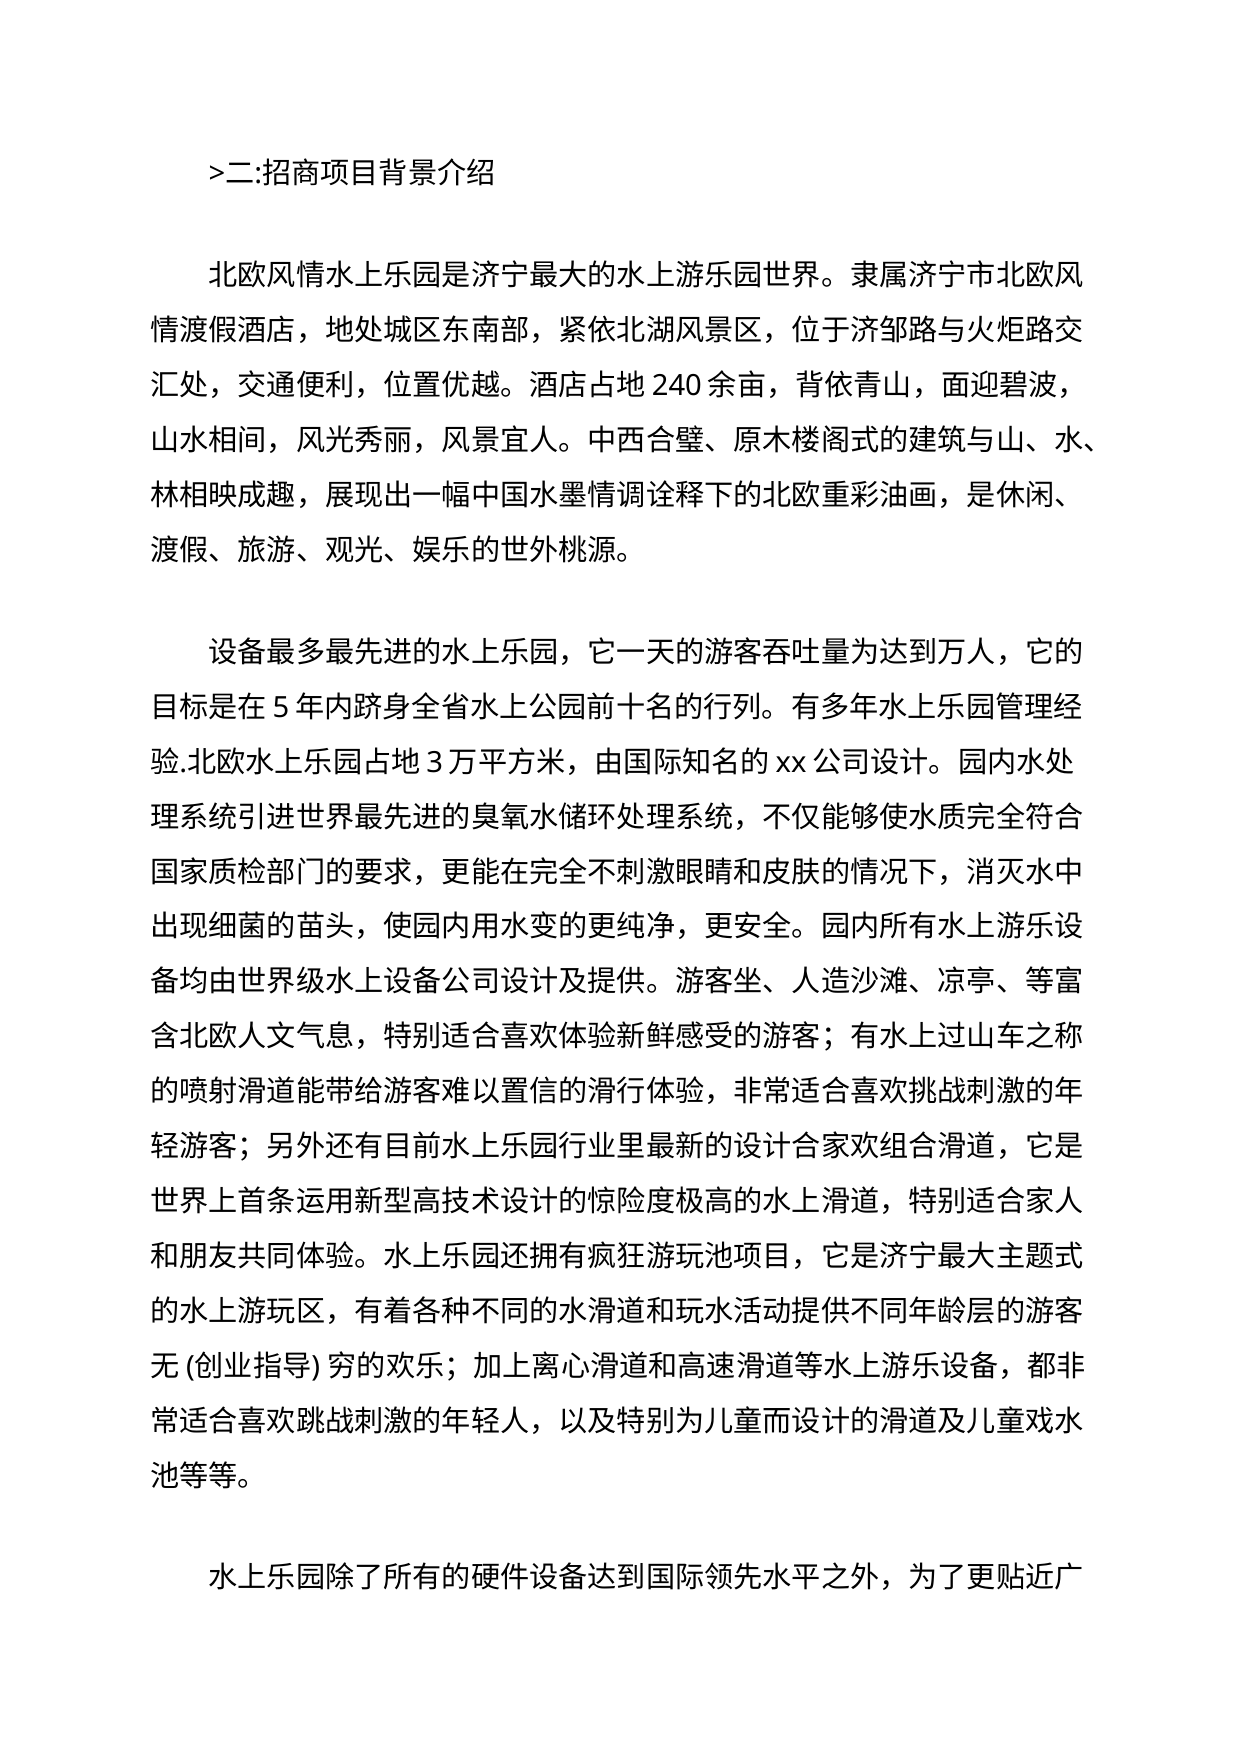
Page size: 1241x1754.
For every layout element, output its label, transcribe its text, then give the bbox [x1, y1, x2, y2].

text >二:招商项目背景介绍 [150, 150, 1090, 192]
text 北欧风情水上乐园是济宁最大的水上游乐园世界。隶属济宁市北欧风情渡假酒店，地处城区东南部，紧依北湖风景区，位于济邹路与火炬路交汇处，交通便利，位置优越。酒店占地240余亩，背依青山，面迎碧波，山水相间，风光秀丽，风景宜人。中西合璧、原木楼阁式的建筑与山、水、林相映成趣，展现出一幅中国水墨情调诠释下的北欧重彩油画，是休闲、渡假、旅游、观光、娱乐的世外桃源。 [150, 252, 1090, 569]
text 设备最多最先进的水上乐园，它一天的游客吞吐量为达到万人，它的目标是在5年内跻身全省水上公园前十名的行列。有多年水上乐园管理经验.北欧水上乐园占地3万平方米，由国际知名的xx公司设计。园内水处理系统引进世界最先进的臭氧水储环处理系统，不仅能够使水质完全符合国家质检部门的要求，更能在完全不刺激眼睛和皮肤的情况下，消灭水中出现细菌的苗头，使园内用水变的更纯净，更安全。园内所有水上游乐设备均由世界级水上设备公司设计及提供。游客坐、人造沙滩、凉亭、等富含北欧人文气息，特别适合喜欢体验新鲜感受的游客；有水上过山车之称的喷射滑道能带给游客难以置信的滑行体验，非常适合喜欢挑战刺激的年轻游客；另外还有目前水上乐园行业里最新的设计合家欢组合滑道，它是世界上首条运用新型高技术设计的惊险度极高的水上滑道，特别适合家人和朋友共同体验。水上乐园还拥有疯狂游玩池项目，它是济宁最大主题式的水上游玩区，有着各种不同的水滑道和玩水活动提供不同年龄层的游客无 (创业指导) 穷的欢乐；加上离心滑道和高速滑道等水上游乐设备，都非常适合喜欢跳战刺激的年轻人，以及特别为儿童而设计的滑道及儿童戏水池等等。 [150, 628, 1090, 1494]
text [150, 1554, 1090, 1596]
